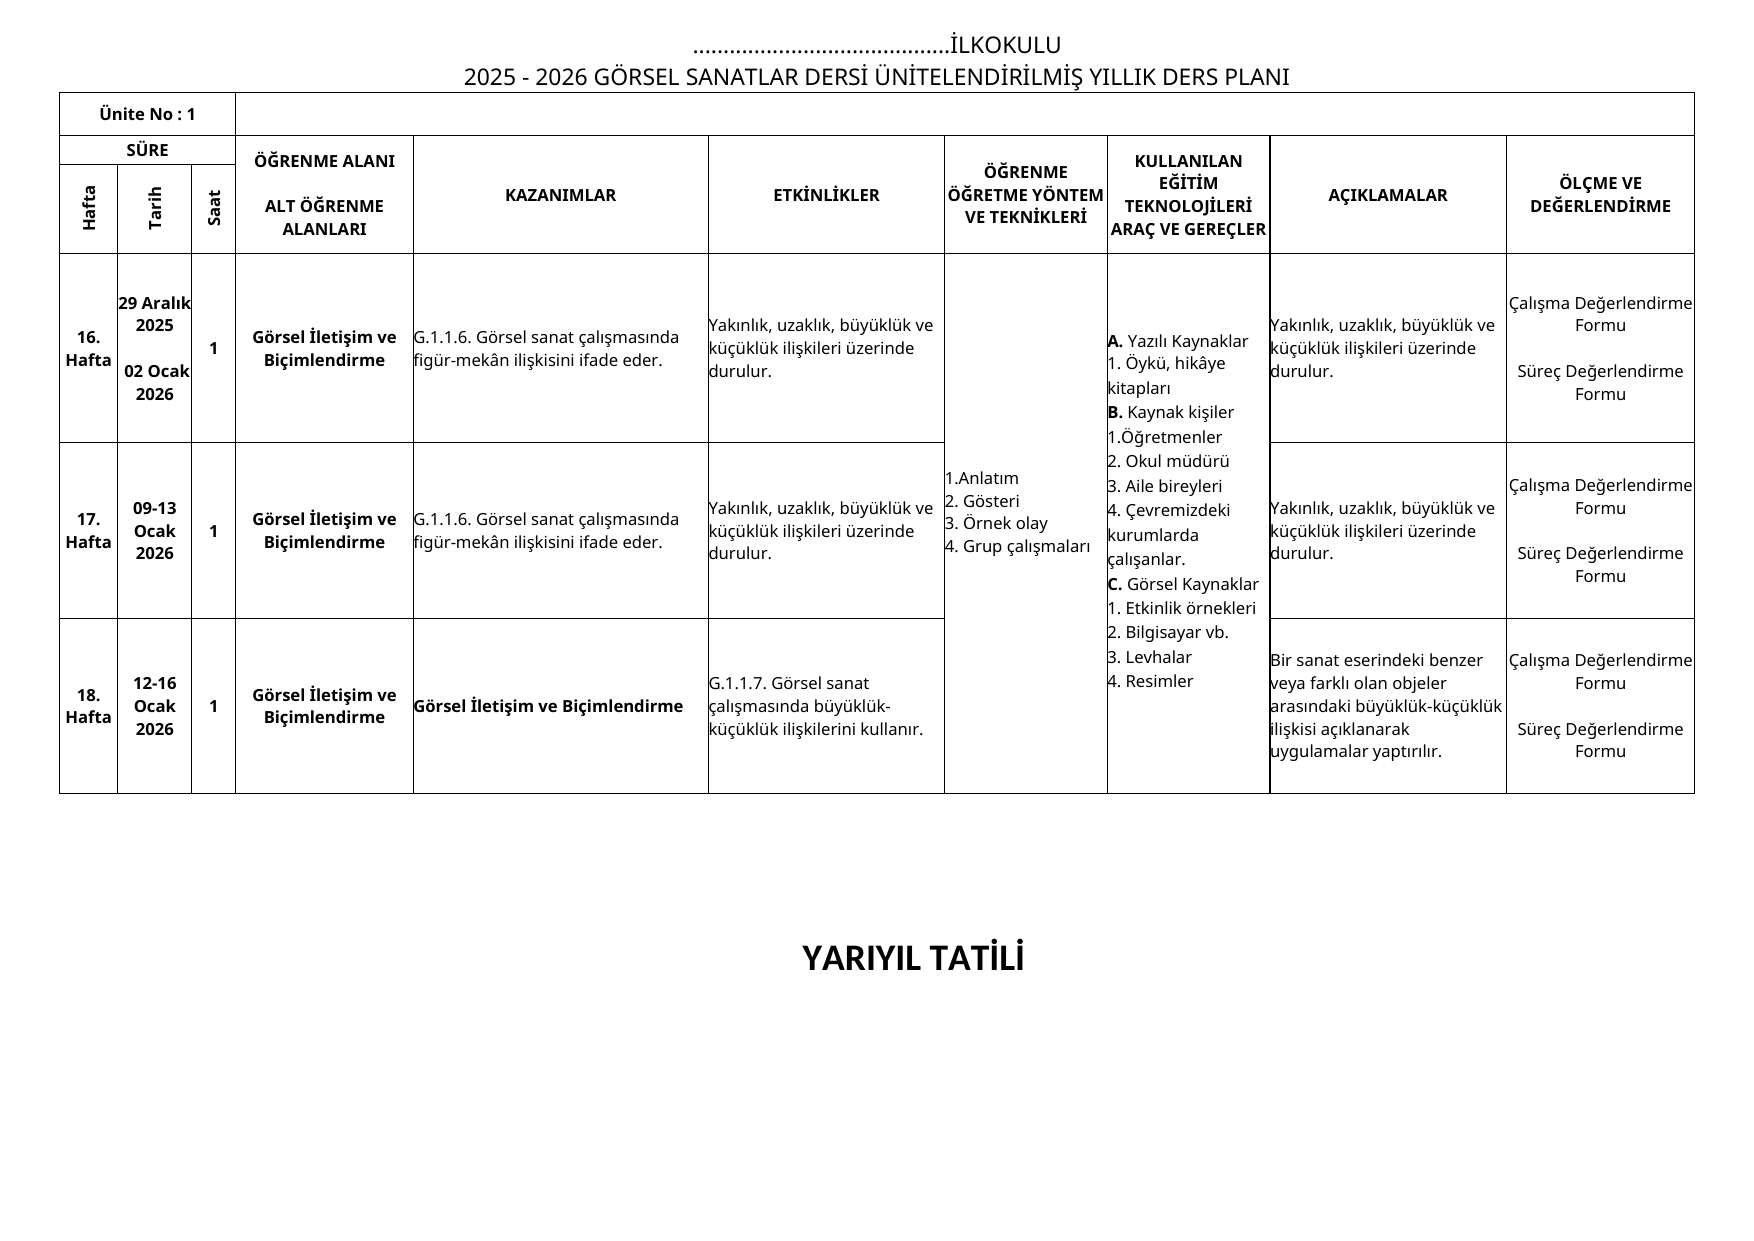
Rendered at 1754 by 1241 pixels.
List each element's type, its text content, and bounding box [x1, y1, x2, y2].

table_cell Saat [192, 165, 235, 253]
table_cell Hafta [60, 165, 117, 253]
table_cell ETKİNLİKLER [709, 136, 944, 253]
table_cell Yakınlık, uzaklık, büyüklük ve küçüklük ilişkileri üzerinde durulur. [1271, 254, 1506, 442]
table_cell 1 [192, 254, 235, 442]
table_cell G.1.1.6. Görsel sanat çalışmasında figür-mekân ilişkisini ifade eder. [414, 254, 708, 442]
table_cell Çalışma Değerlendirme Formu Süreç Değerlendirme Formu [1507, 619, 1694, 793]
table_cell 1 [192, 443, 235, 618]
table_cell ÖLÇME VE DEĞERLENDİRME [1507, 136, 1694, 253]
table_cell 12-16 Ocak 2026 [118, 619, 191, 793]
text YARIYIL TATİLİ [59, 934, 1695, 980]
table_cell SÜRE [60, 136, 235, 164]
table_cell 29 Aralık 2025 02 Ocak 2026 [118, 254, 191, 442]
table_cell KULLANILAN EĞİTİM TEKNOLOJİLERİ ARAÇ VE GEREÇLER [1108, 136, 1269, 253]
table_cell Görsel İletişim ve Biçimlendirme [414, 619, 708, 793]
table_cell Yakınlık, uzaklık, büyüklük ve küçüklük ilişkileri üzerinde durulur. [1271, 443, 1506, 618]
table_cell Bir sanat eserindeki benzer veya farklı olan objeler arasındaki büyüklük-küçüklük ilişkisi açıklanarak uygulamalar yaptırılır. [1271, 619, 1506, 793]
table_cell Görsel İletişim ve Biçimlendirme [236, 619, 413, 793]
table_cell Yakınlık, uzaklık, büyüklük ve küçüklük ilişkileri üzerinde durulur. [709, 443, 944, 618]
table_cell Görsel İletişim ve Biçimlendirme [236, 443, 413, 618]
table_cell Görsel İletişim ve Biçimlendirme [236, 254, 413, 442]
table_cell Yakınlık, uzaklık, büyüklük ve küçüklük ilişkileri üzerinde durulur. [709, 254, 944, 442]
table_cell G.1.1.7. Görsel sanat çalışmasında büyüklük-küçüklük ilişkilerini kullanır. [709, 619, 944, 793]
table_cell 1.Anlatım 2. Gösteri 3. Örnek olay 4. Grup çalışmaları [945, 254, 1107, 793]
table_cell ÖĞRENME ÖĞRETME YÖNTEM VE TEKNİKLERİ [945, 136, 1107, 253]
table_cell 09-13 Ocak 2026 [118, 443, 191, 618]
table_cell Tarih [118, 165, 191, 253]
table_cell G.1.1.6. Görsel sanat çalışmasında figür-mekân ilişkisini ifade eder. [414, 443, 708, 618]
table_cell KAZANIMLAR [414, 136, 708, 253]
table_cell AÇIKLAMALAR [1271, 136, 1506, 253]
table_header Ünite No : 1 [60, 93, 235, 135]
table_cell Çalışma Değerlendirme Formu Süreç Değerlendirme Formu [1507, 443, 1694, 618]
table_cell 16. Hafta [60, 254, 117, 442]
table_header [236, 93, 1694, 135]
table_cell 1 [192, 619, 235, 793]
table_cell Çalışma Değerlendirme Formu Süreç Değerlendirme Formu [1507, 254, 1694, 442]
table_cell ÖĞRENME ALANI ALT ÖĞRENME ALANLARI [236, 136, 413, 253]
table_cell 17. Hafta [60, 443, 117, 618]
table_cell 18. Hafta [60, 619, 117, 793]
